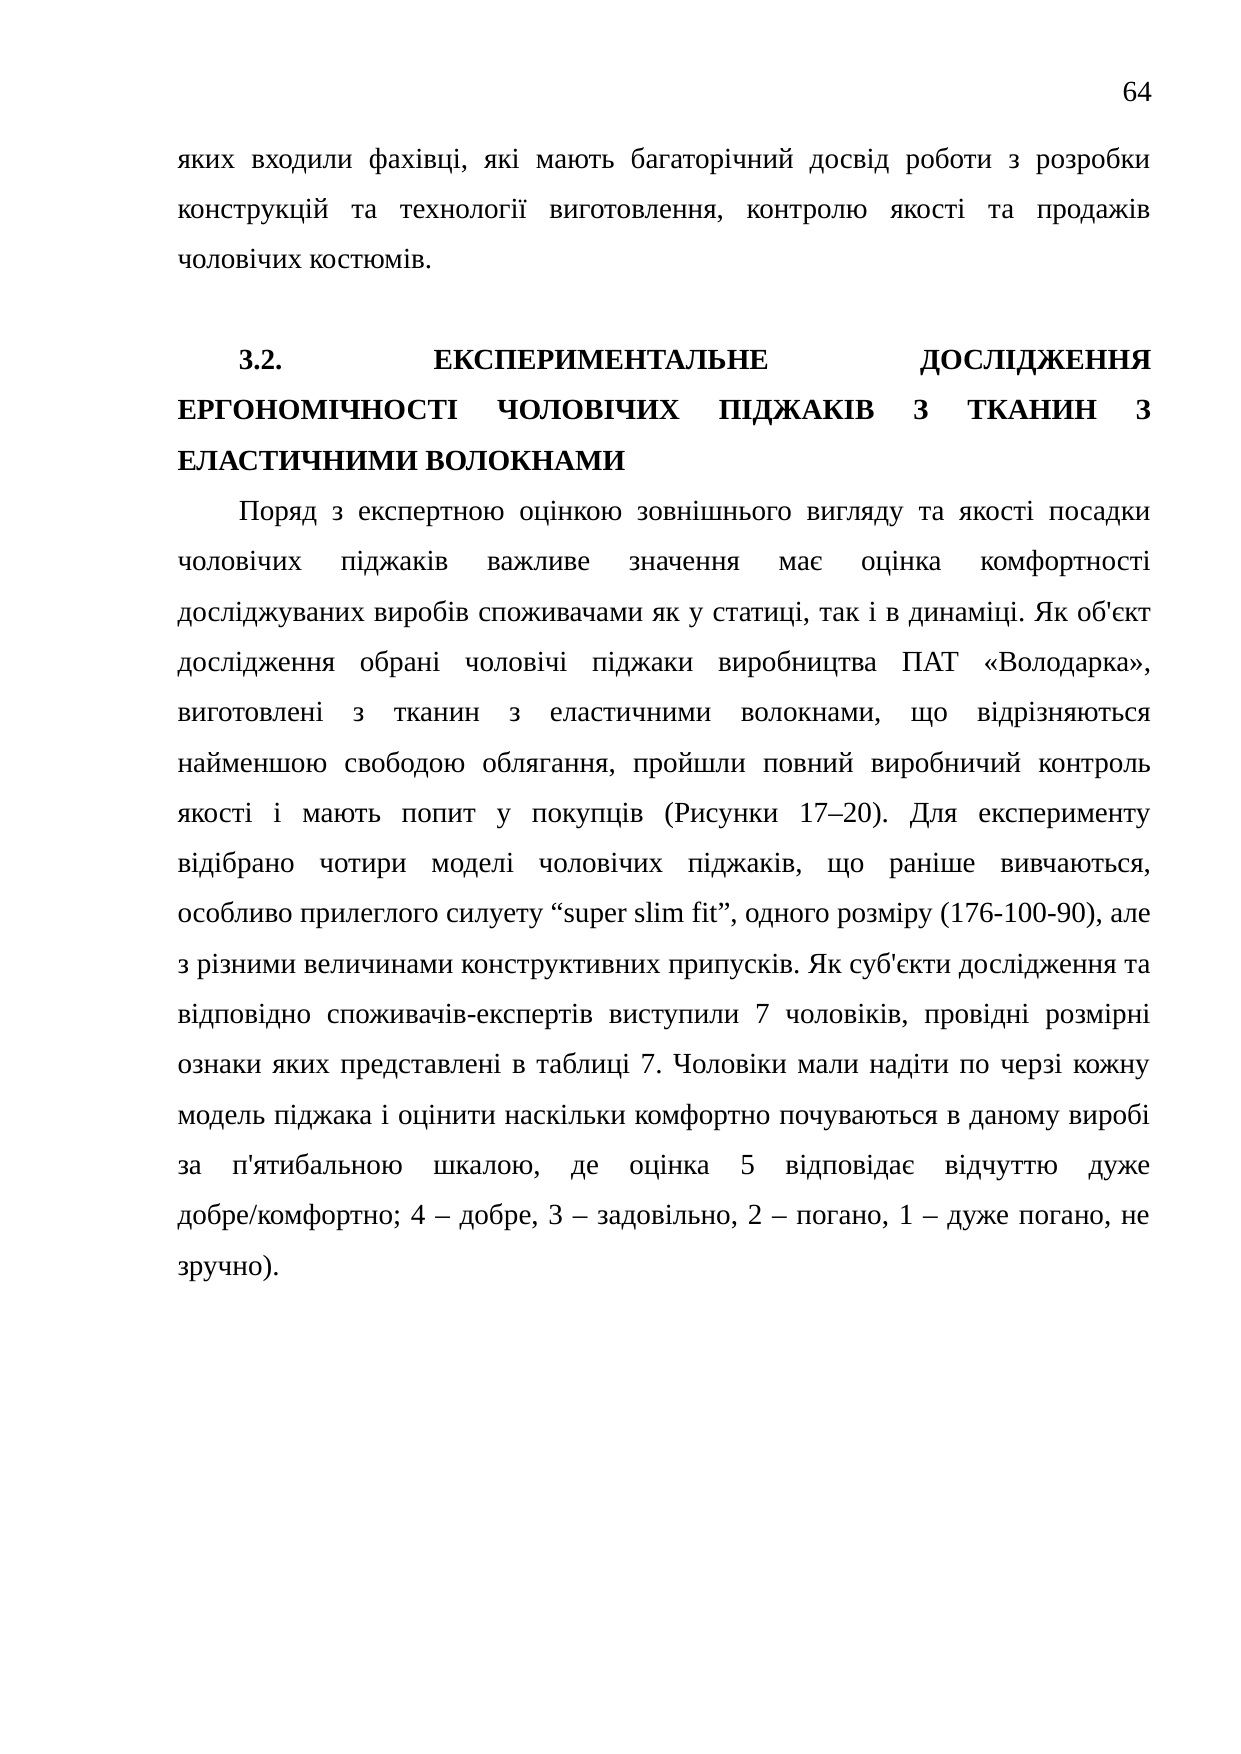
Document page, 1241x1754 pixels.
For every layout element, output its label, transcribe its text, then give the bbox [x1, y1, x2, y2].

list Поряд з експертною оцінкою зовнішнього вигляду та якості посадки чоловічих піджаків важливе значення має оцінка комфортності досліджуваних виробів споживачами як у статиці, так і в динаміці. Як об'єкт дослідження обрані чоловічі піджаки виробництва ПАТ «Володарка», виготовлені з тканин з еластичними волокнами, що відрізняються найменшою свободою облягання, пройшли повний виробничий контроль якості і мають попит у покупців (Рисунки 17–20). Для експерименту відібрано чотири моделі чоловічих піджаків, що раніше вивчаються, особливо прилеглого силуету “super slim fit”, одного розміру (176-100-90), але з різними величинами конструктивних припусків. Як суб'єкти дослідження та відповідно споживачів-експертів виступили 7 чоловіків, провідні розмірні ознаки яких представлені в таблиці 7. Чоловіки мали надіти по черзі кожну модель піджака і оцінити наскільки комфортно почуваються в даному виробі за п'ятибальною шкалою, де оцінка 5 відповідає відчуттю дуже добре/комфортно; 4 – добре, 3 – задовільно, 2 – погано, 1 – дуже погано, не зручно). [177, 493, 1152, 1281]
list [177, 141, 1152, 275]
list 3.2. ЕКСПЕРИМЕНТАЛЬНЕ ДОСЛІДЖЕННЯ ЕРГОНОМІЧНОСТІ ЧОЛОВІЧИХ ПІДЖАКІВ З ТКАНИН З ЕЛАСТИЧНИМИ ВОЛОКНАМИ [177, 342, 1152, 476]
